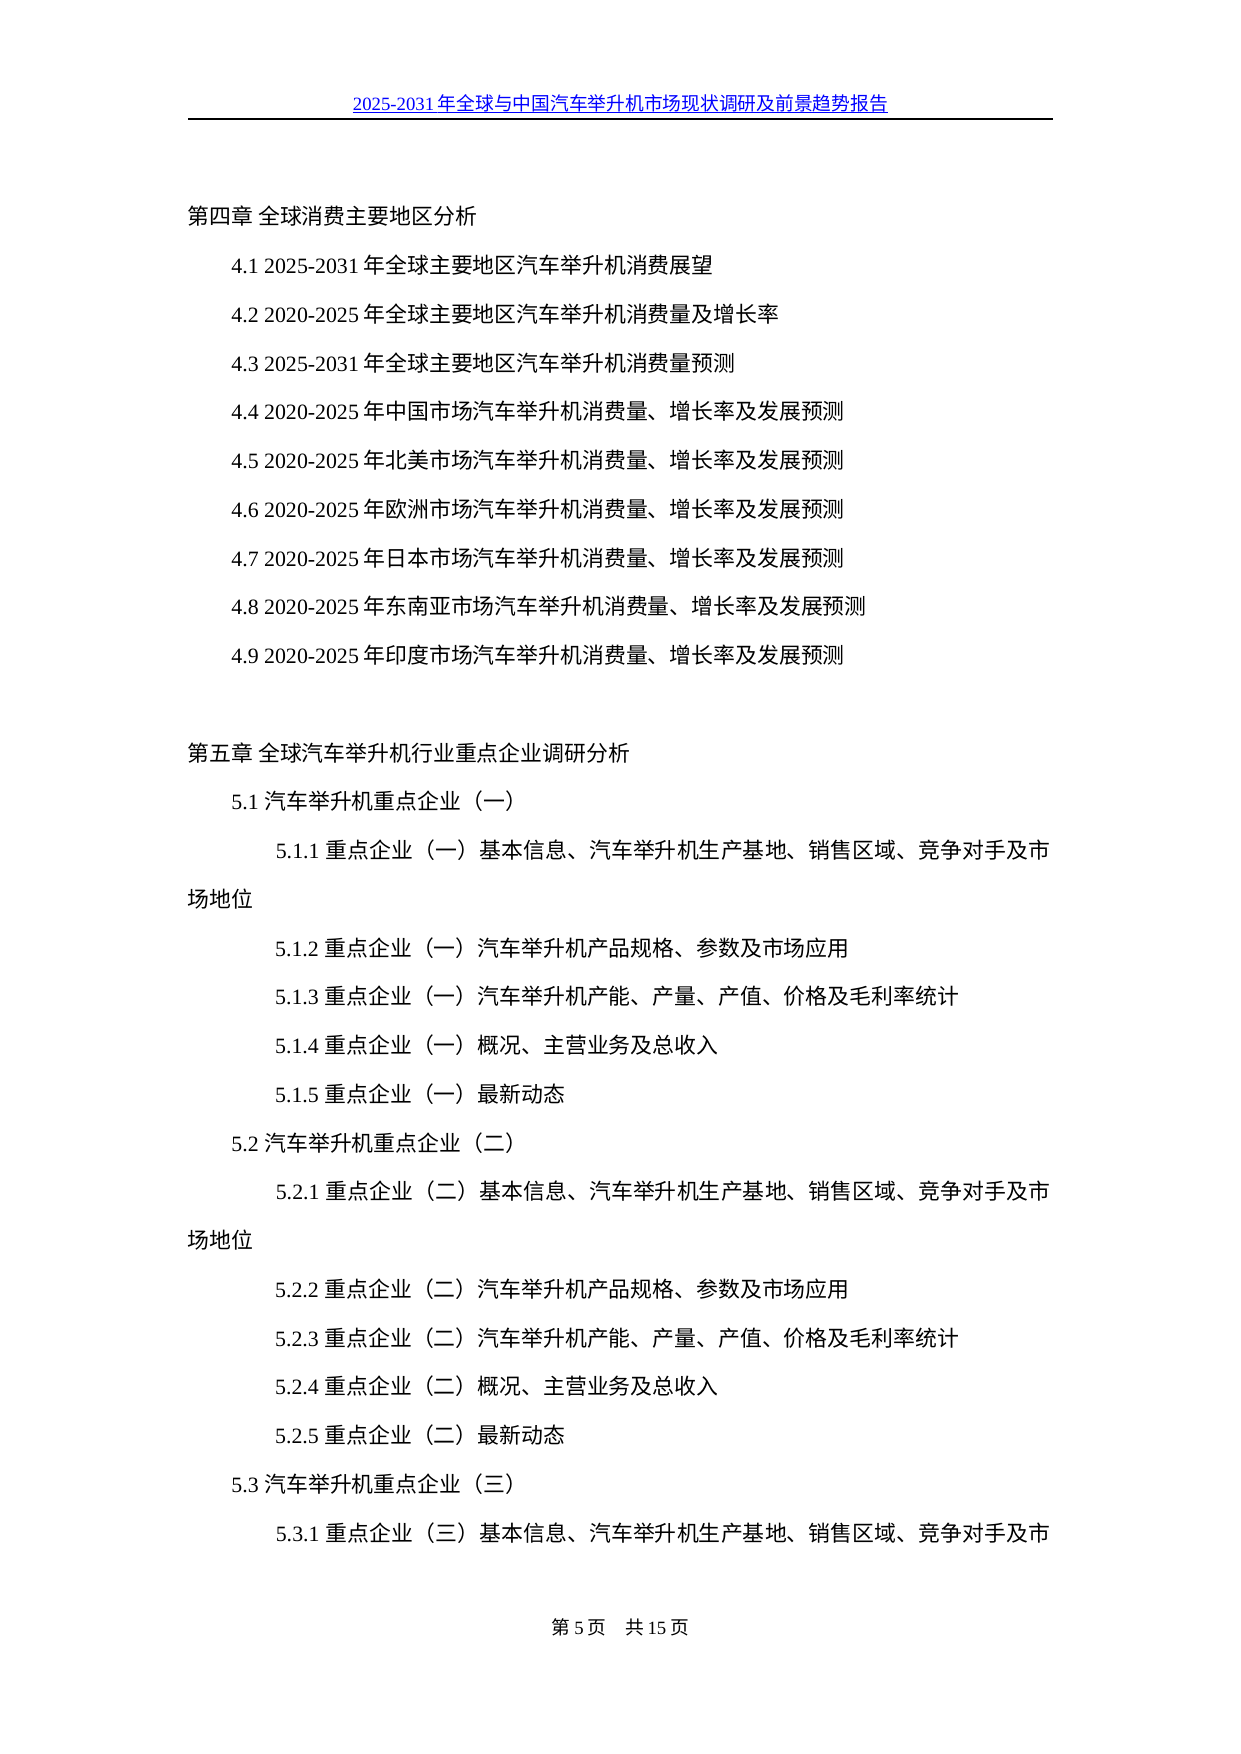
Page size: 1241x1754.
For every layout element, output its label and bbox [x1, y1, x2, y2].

text [187, 150, 1053, 1548]
